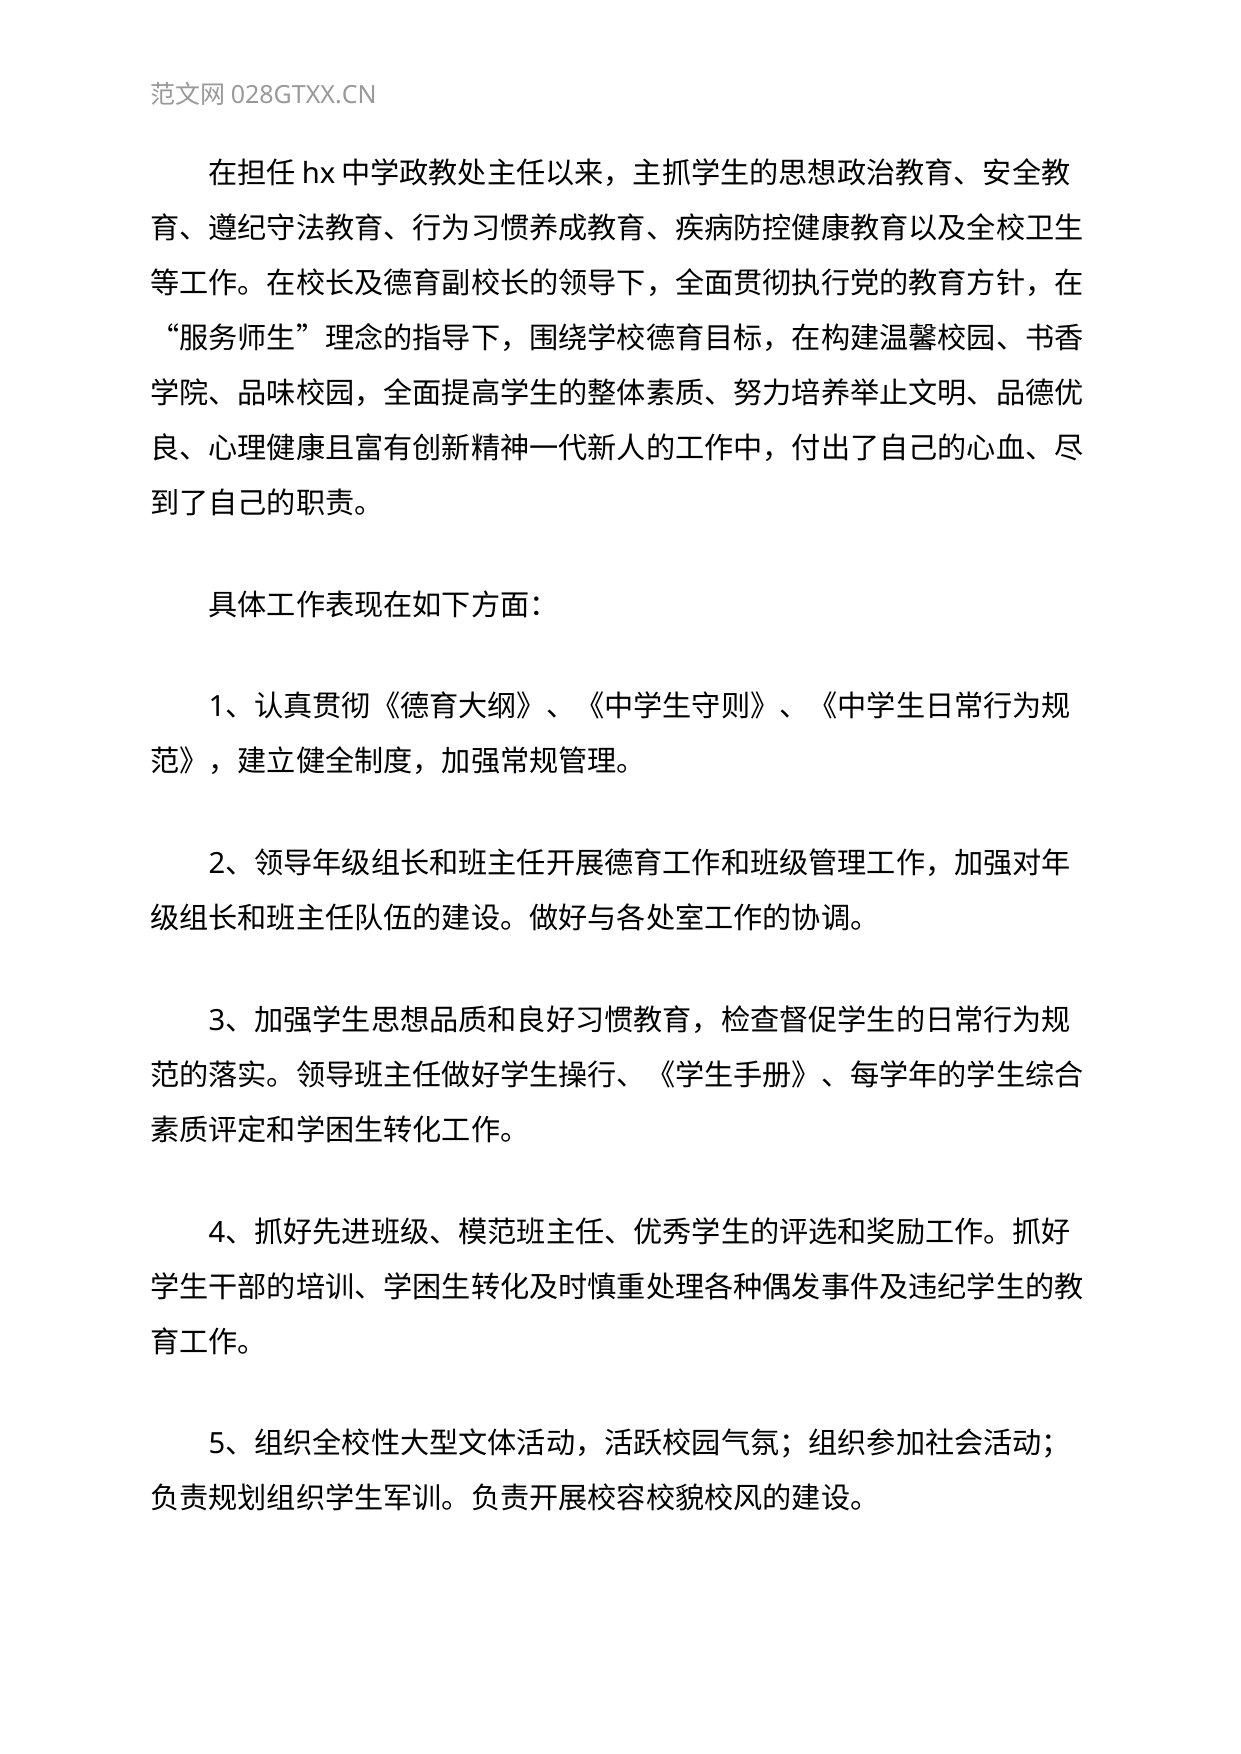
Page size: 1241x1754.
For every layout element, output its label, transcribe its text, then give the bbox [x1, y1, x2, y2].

text 在担任hx中学政教处主任以来，主抓学生的思想政治教育、安全教育、遵纪守法教育、行为习惯养成教育、疾病防控健康教育以及全校卫生等工作。在校长及德育副校长的领导下，全面贯彻执行党的教育方针，在 “服务师生”理念的指导下，围绕学校德育目标，在构建温馨校园、书香学院、品味校园，全面提高学生的整体素质、努力培养举止文明、品德优良、心理健康且富有创新精神一代新人的工作中，付出了自己的心血、尽到了自己的职责。 [150, 150, 1090, 522]
text 3、加强学生思想品质和良好习惯教育，检查督促学生的日常行为规范的落实。领导班主任做好学生操行、《学生手册》、每学年的学生综合素质评定和学困生转化工作。 [150, 997, 1090, 1149]
text 5、组织全校性大型文体活动，活跃校园气氛；组织参加社会活动；负责规划组织学生军训。负责开展校容校貌校风的建设。 [150, 1420, 1090, 1517]
text 1、认真贯彻《德育大纲》、《中学生守则》、《中学生日常行为规范》，建立健全制度，加强常规管理。 [150, 683, 1090, 780]
text 具体工作表现在如下方面： [150, 581, 1090, 623]
text 2、领导年级组长和班主任开展德育工作和班级管理工作，加强对年级组长和班主任队伍的建设。做好与各处室工作的协调。 [150, 840, 1090, 937]
text 4、抓好先进班级、模范班主任、优秀学生的评选和奖励工作。抓好学生干部的培训、学困生转化及时慎重处理各种偶发事件及违纪学生的教育工作。 [150, 1208, 1090, 1360]
